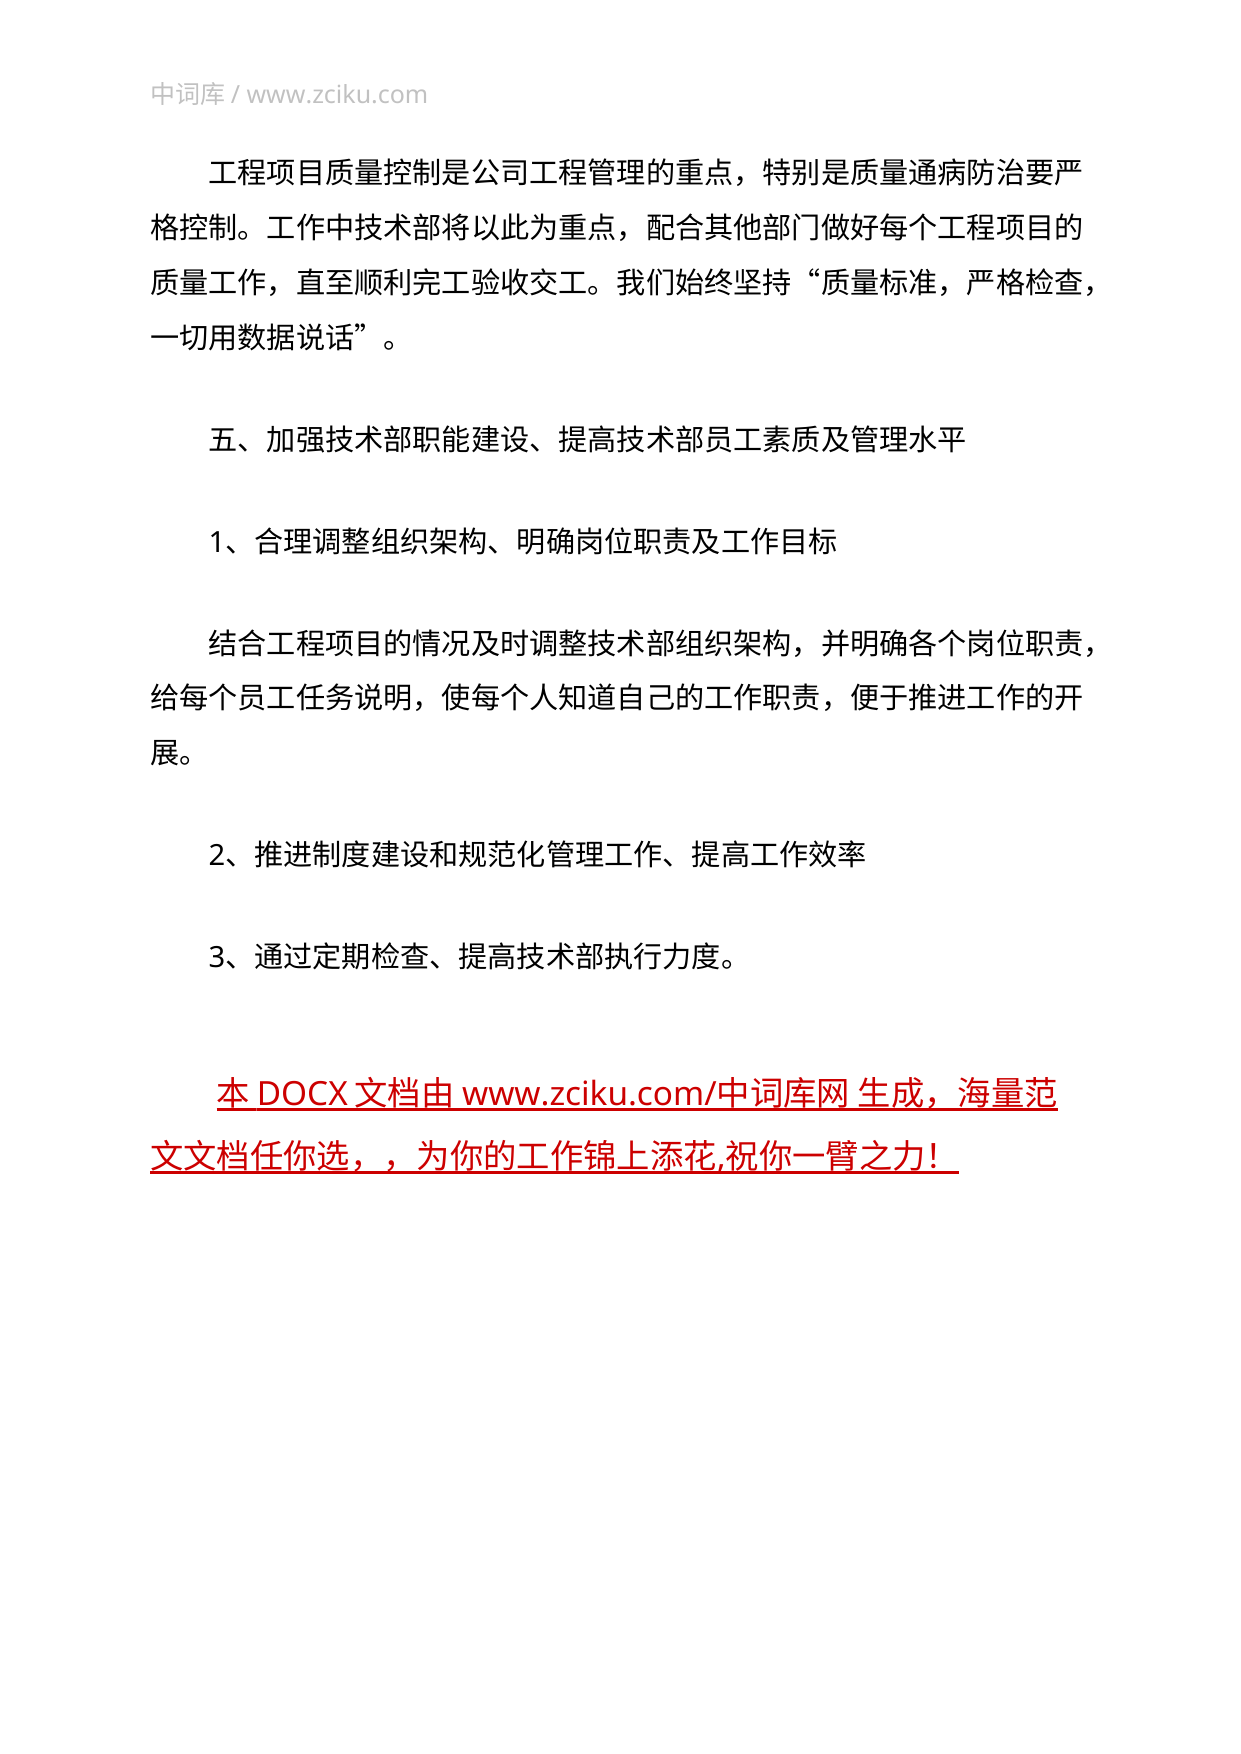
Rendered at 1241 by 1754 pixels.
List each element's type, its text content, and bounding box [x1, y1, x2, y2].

text 工程项目质量控制是公司工程管理的重点，特别是质量通病防治要严格控制。工作中技术部将以此为重点，配合其他部门做好每个工程项目的质量工作，直至顺利完工验收交工。我们始终坚持“质量标准，严格检查，一切用数据说话”。 [150, 150, 1090, 357]
text 五、加强技术部职能建设、提高技术部员工素质及管理水平 [150, 416, 1090, 459]
text 2、推进制度建设和规范化管理工作、提高工作效率 [150, 832, 1090, 874]
text 1、合理调整组织架构、明确岗位职责及工作目标 [150, 518, 1090, 561]
text 结合工程项目的情况及时调整技术部组织架构，并明确各个岗位职责，给每个员工任务说明，使每个人知道自己的工作职责，便于推进工作的开展。 [150, 620, 1090, 772]
text 本DOCX文档由 www.zciku.com/中词库网 生成，海量范文文档任你选，，为你的工作锦上添花,祝你一臂之力！ [150, 1067, 1090, 1178]
text 3、通过定期检查、提高技术部执行力度。 [150, 934, 1090, 976]
